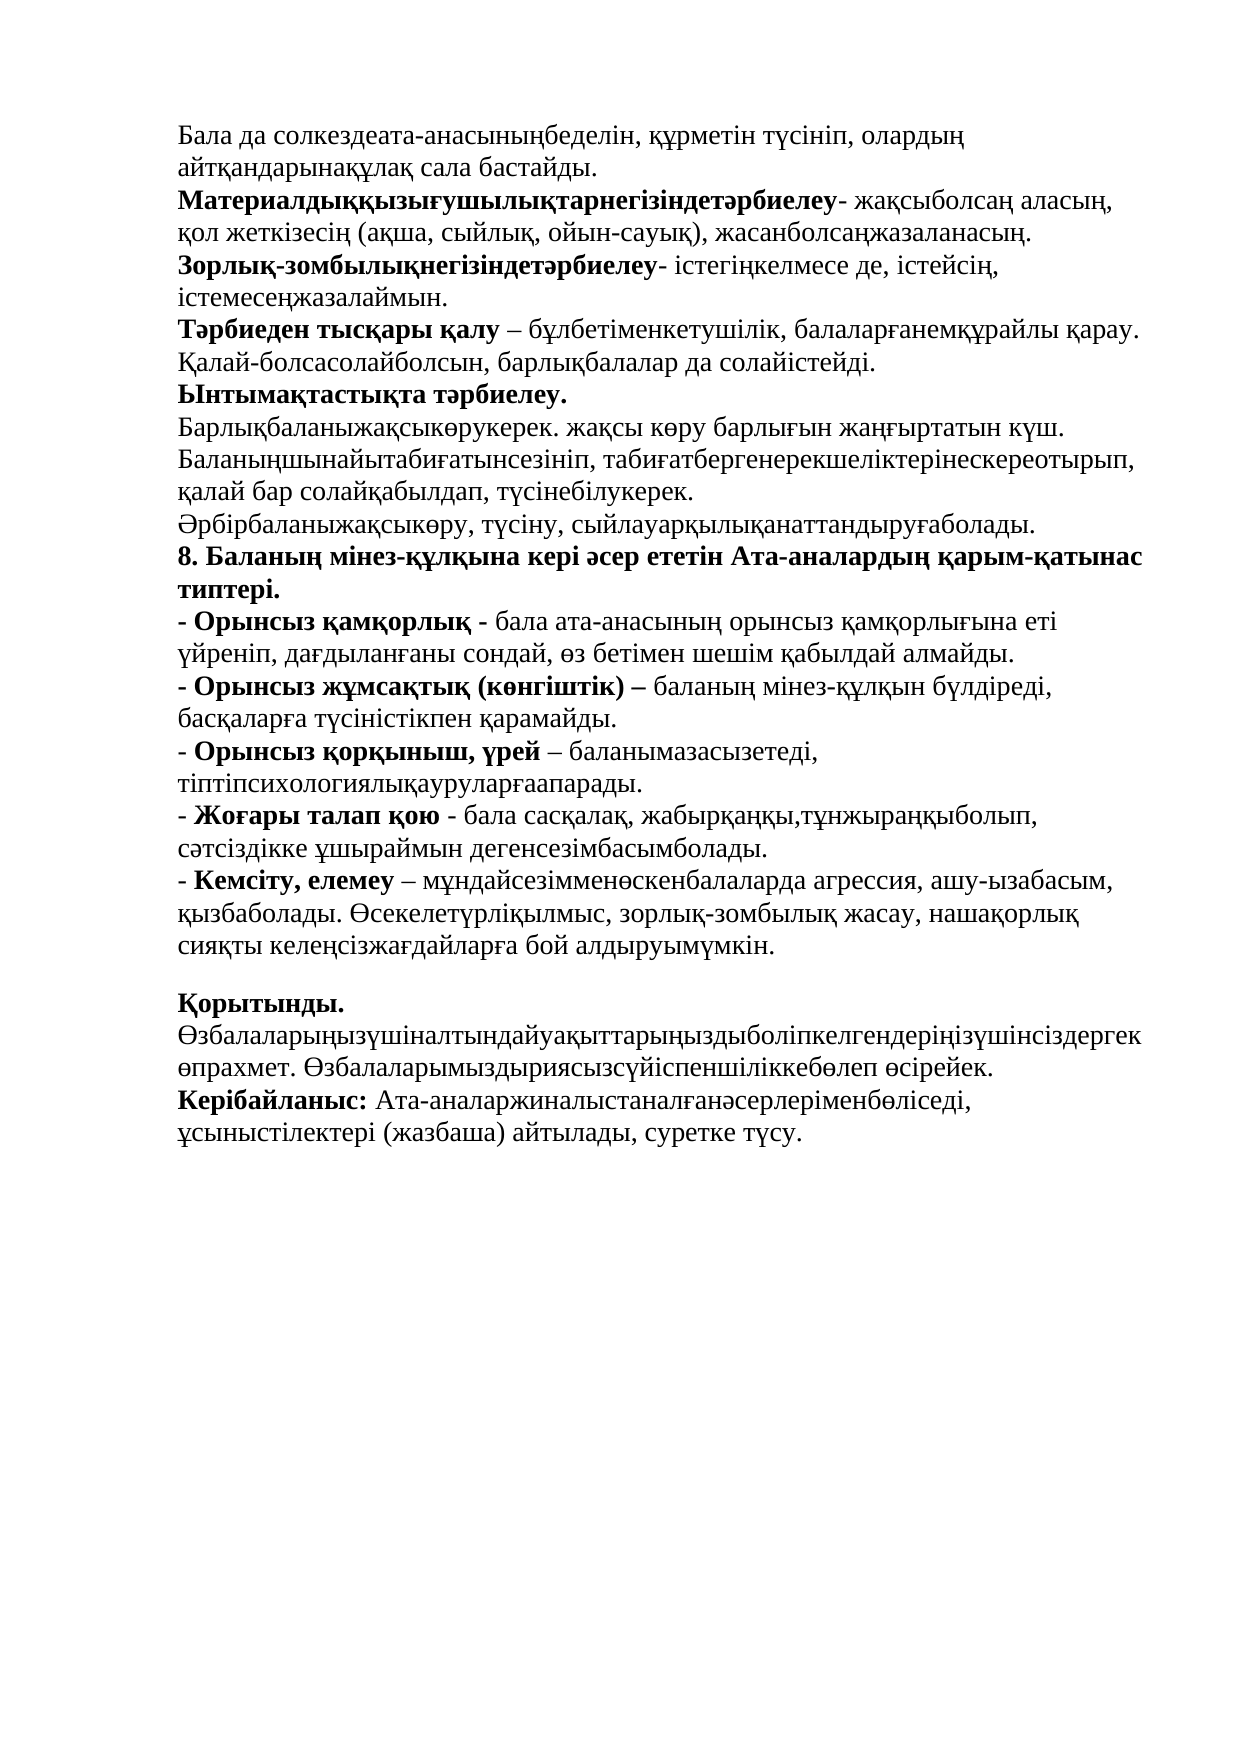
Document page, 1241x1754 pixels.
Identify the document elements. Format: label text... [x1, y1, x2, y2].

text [177, 118, 1152, 183]
text Керібайланыс: Ата-аналаржиналыстаналғанәсерлеріменбөліседі, ұсыныстілектері (жазбаша) айтылады, суретке түсу. [177, 1083, 1152, 1148]
text Зорлық-зомбылықнегізіндетәрбиелеу- істегіңкелмесе де, істейсің, істемесеңжазалаймын. [177, 248, 1152, 312]
text - Кемсіту, елемеу – мұндайсезімменөскенбалаларда агрессия, ашу-ызабасым, қызбаболады. Өсекелетүрліқылмыс, зорлық-зомбылық жасау, нашақорлық сияқты келеңсізжағдайларға бой алдыруымүмкін. [177, 863, 1152, 960]
text 8. Баланың мінез-құлқына кері әсер ететін Ата-аналардың қарым-қатынас типтері. [177, 539, 1152, 604]
text - Орынсыз жұмсақтық (көнгіштік) – баланың мінез-құлқын бүлдіреді, басқаларға түсіністікпен қарамайды. [177, 669, 1152, 734]
text Материалдыққызығушылықтарнегізіндетәрбиелеу- жақсыболсаң аласың, қол жеткізесің (ақша, сыйлық, ойын-сауық), жасанболсаңжазаланасың. [177, 183, 1152, 248]
text Тәрбиеден тысқары қалу – бұлбетіменкетушілік, балаларғанемқұрайлы қарау. [177, 312, 1152, 345]
text - Орынсыз қамқорлық - бала ата-анасының орынсыз қамқорлығына еті үйреніп, дағдыланғаны сондай, өз бетімен шешім қабылдай алмайды. [177, 604, 1152, 669]
text Баланыңшынайытабиғатынсезініп, табиғатбергенерекшеліктерінескереотырып, қалай бар солайқабылдап, түсінебілукерек. [177, 442, 1152, 507]
text Қалай-болсасолайболсын, барлықбалалар да солайістейді. [177, 345, 1152, 377]
text - Жоғары талап қою - бала сасқалақ, жабырқаңқы,тұнжыраңқыболып, сәтсіздікке ұшыраймын дегенсезімбасымболады. [177, 798, 1152, 863]
text Қорытынды. [177, 986, 1152, 1018]
text Ынтымақтастықта тәрбиелеу. [177, 377, 1152, 410]
text Әрбірбаланыжақсыкөру, түсіну, сыйлауарқылықанаттандыруғаболады. [177, 507, 1152, 539]
text - Орынсыз қорқыныш, үрей – баланымазасызетеді, тіптіпсихологиялықауруларғаапарады. [177, 734, 1152, 798]
text Барлықбаланыжақсыкөрукерек. жақсы көру барлығын жаңғыртатын күш. [177, 410, 1152, 442]
text Өзбалаларыңызүшіналтындайуақыттарыңыздыболіпкелгендеріңізүшінсіздергекөпрахмет. Өзбалаларымыздыриясызсүйіспеншіліккебөлеп өсірейек. [177, 1018, 1152, 1083]
